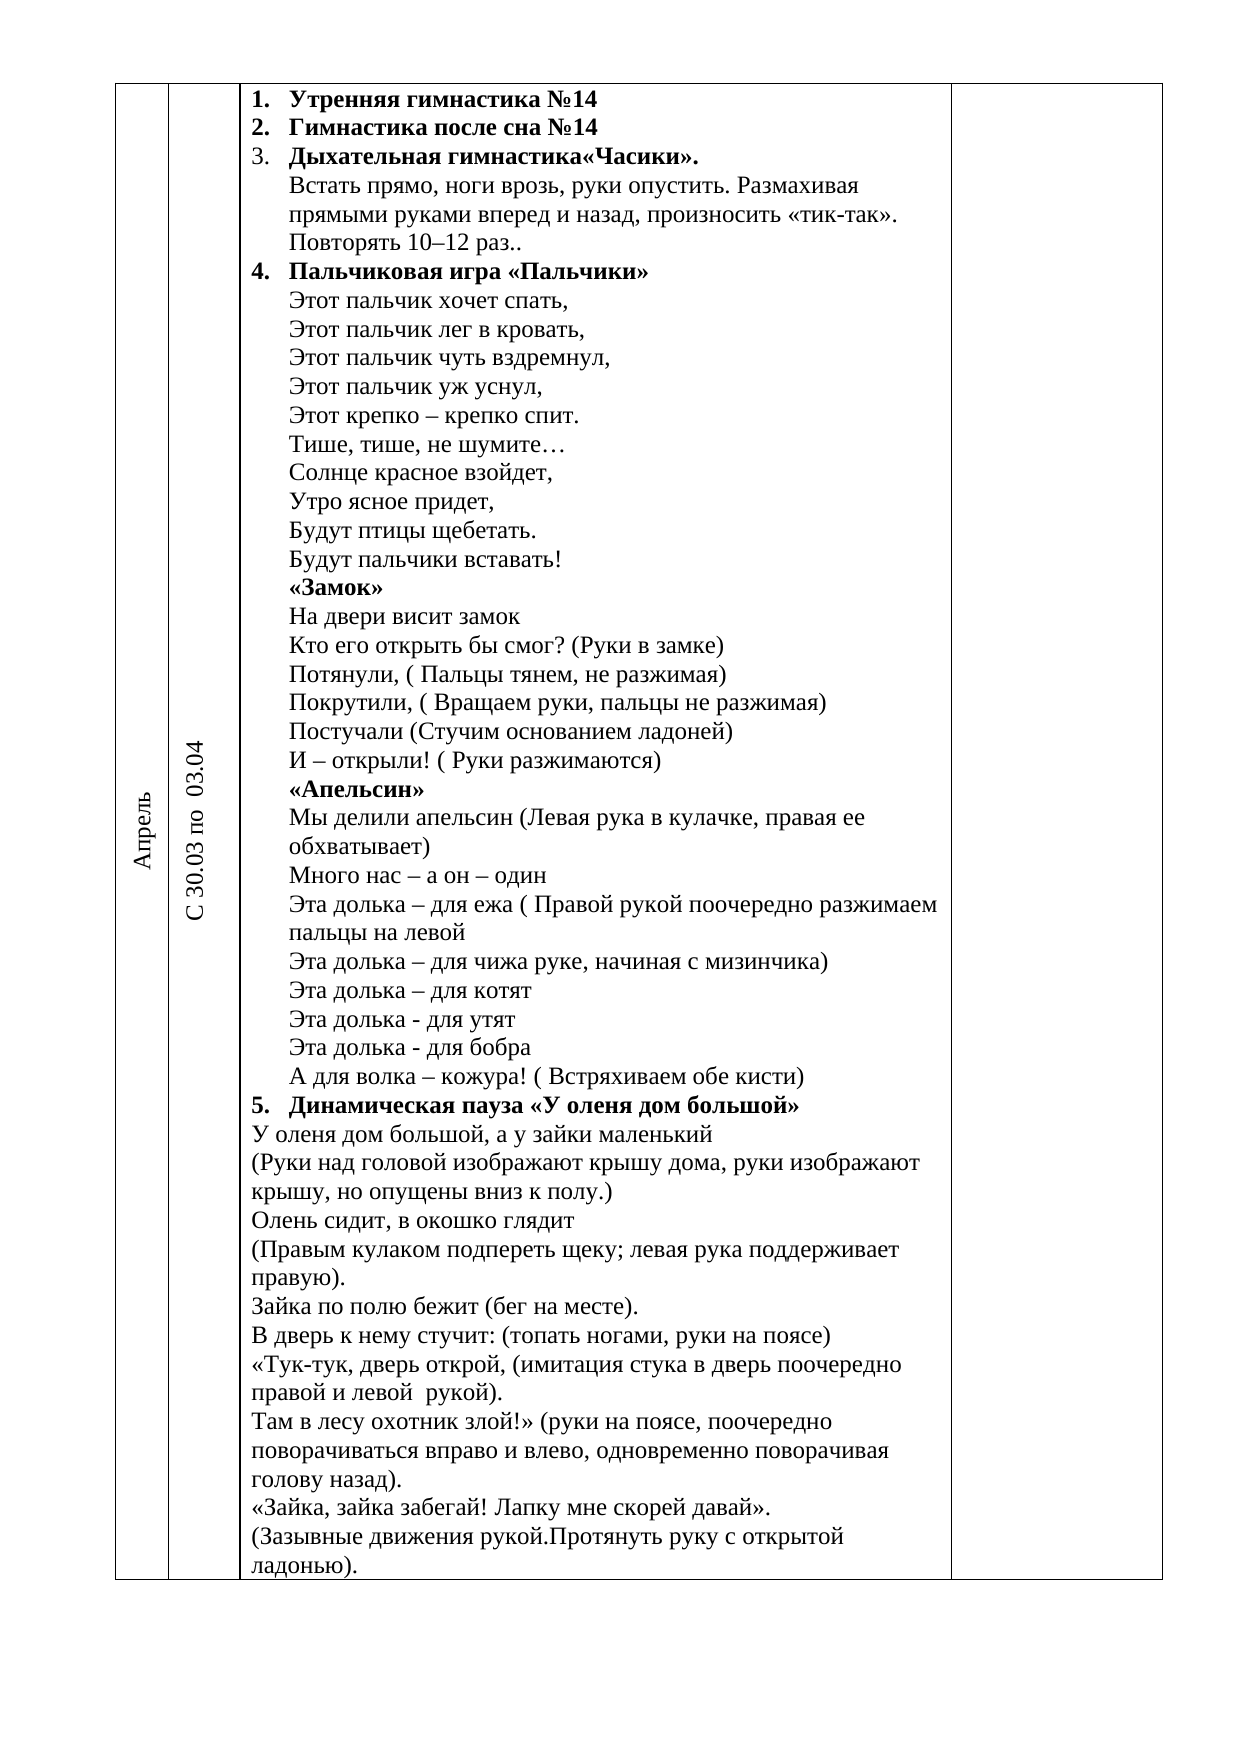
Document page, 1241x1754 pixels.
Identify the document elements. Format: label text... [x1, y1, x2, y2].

table_cell Апрель [116, 84, 168, 1579]
table_cell [952, 84, 1162, 1579]
table_cell Утренняя гимнастика №14 Гимнастика после сна №14 Дыхательная гимнастика«Часики». Встать прямо, ноги врозь, руки опустить. Размахивая прямыми руками вперед и назад, произносить «тик-так». Повторять 10–12 раз.. Пальчиковая игра «Пальчики» Этот пальчик хочет спать, Этот пальчик лег в кровать, Этот пальчик чуть вздремнул, Этот пальчик уж уснул, Этот крепко – крепко спит. Тише, тише, не шумите… Солнце красное взойдет, Утро ясное придет, Будут птицы щебетать. Будут пальчики вставать! «Замок» На двери висит замок Кто его открыть бы смог? (Руки в замке) Потянули, ( Пальцы тянем, не разжимая) Покрутили, ( Вращаем руки, пальцы не разжимая) Постучали (Стучим основанием ладоней) И – открыли! ( Руки разжимаются) «Апельсин» Мы делили апельсин (Левая рука в кулачке, правая ее обхватывает) Много нас – а он – один Эта долька – для ежа ( Правой рукой поочередно разжимаем пальцы на левой Эта долька – для чижа руке, начиная с мизинчика) Эта долька – для котят Эта долька - для утят Эта долька - для бобра А для волка – кожура! ( Встряхиваем обе кисти) Динамическая пауза «У оленя дом большой» У оленя дом большой, а у зайки маленький (Руки над головой изображают крышу дома, руки изображают крышу, но опущены вниз к полу.) Олень сидит, в окошко глядит (Правым кулаком подпереть щеку; левая рука поддерживает правую). Зайка по полю бежит (бег на месте). В дверь к нему стучит: (топать ногами, руки на поясе) «Тук-тук, дверь открой, (имитация стука в дверь поочередно правой и левой рукой). Там в лесу охотник злой!» (руки на поясе, поочередно поворачиваться вправо и влево, одновременно поворачивая голову назад). «Зайка, зайка забегай! Лапку мне скорей давай». (Зазывные движения рукой.Протянуть руку с открытой ладонью). [241, 84, 951, 1579]
table_cell С 30.03 по 03.04 [169, 84, 239, 1579]
